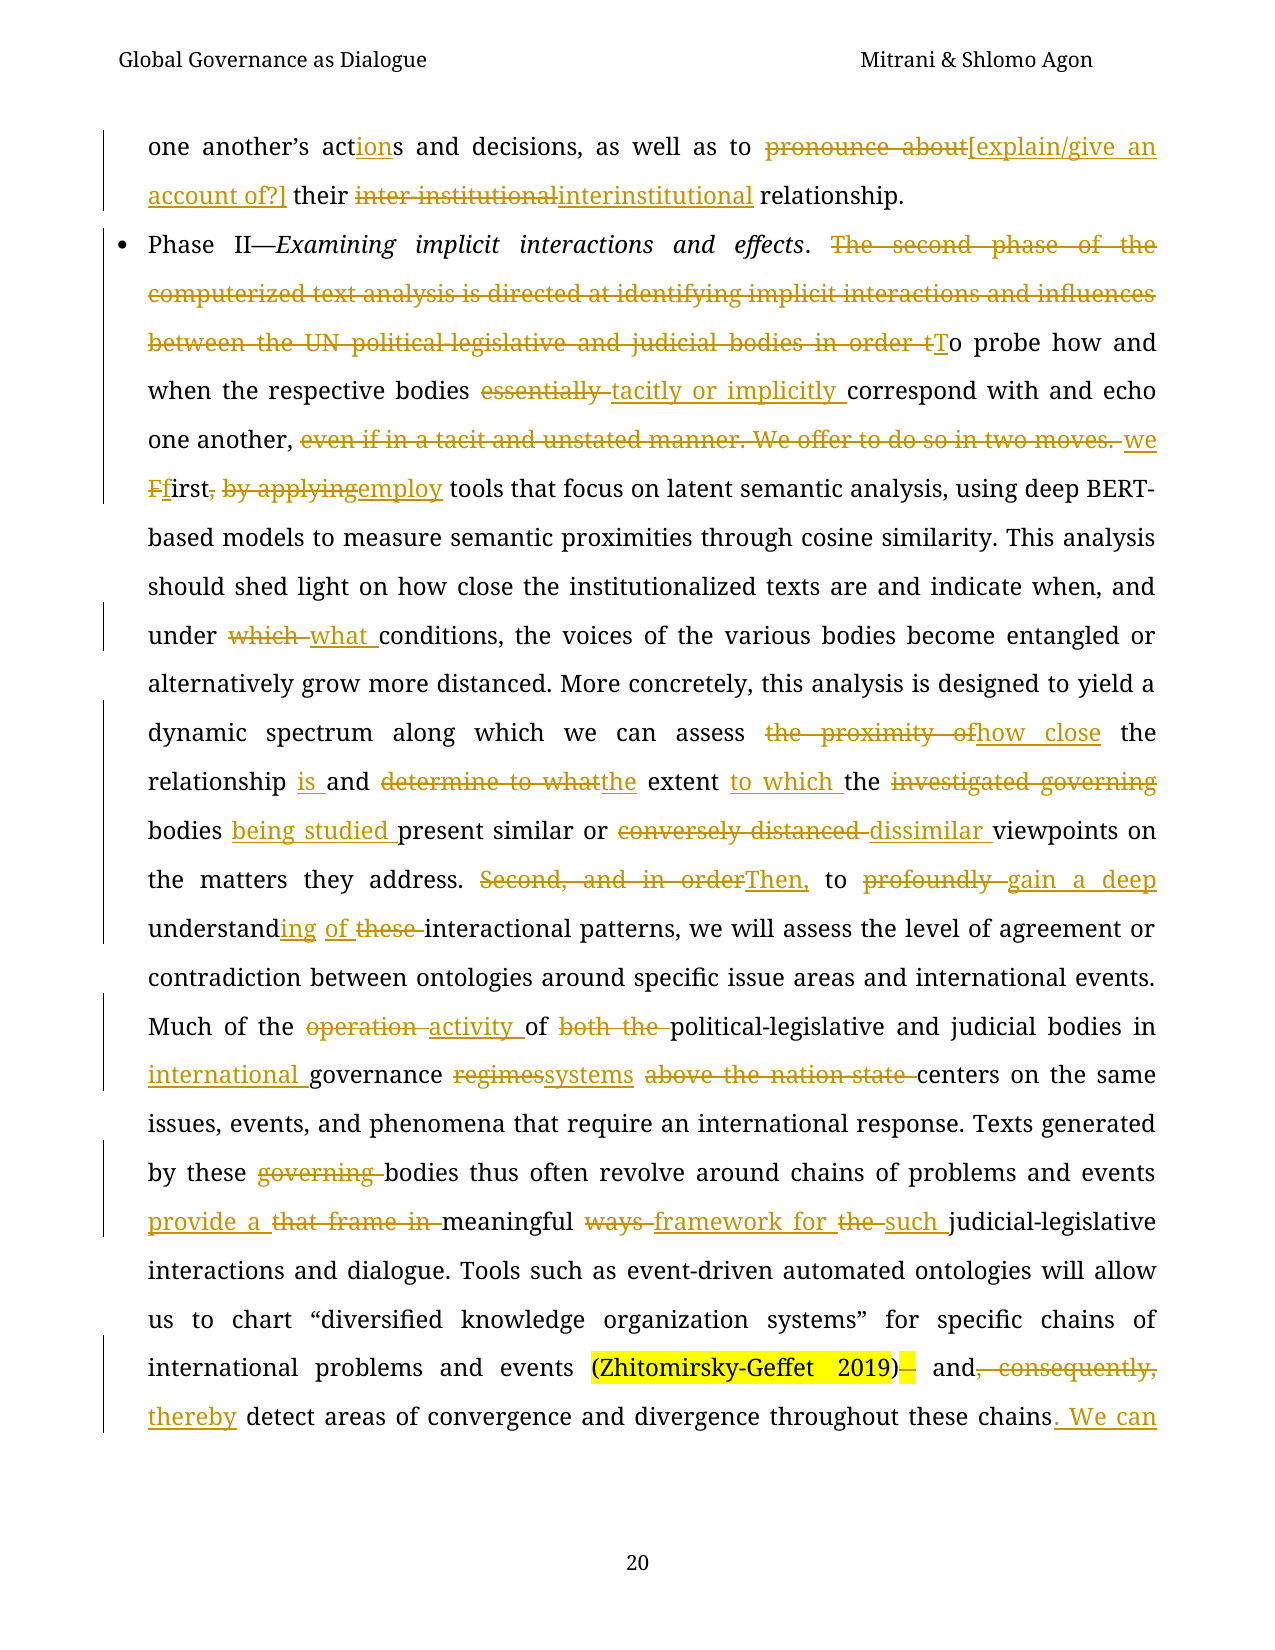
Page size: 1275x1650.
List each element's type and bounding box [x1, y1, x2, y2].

list [118, 130, 1157, 211]
list [118, 228, 1157, 1433]
